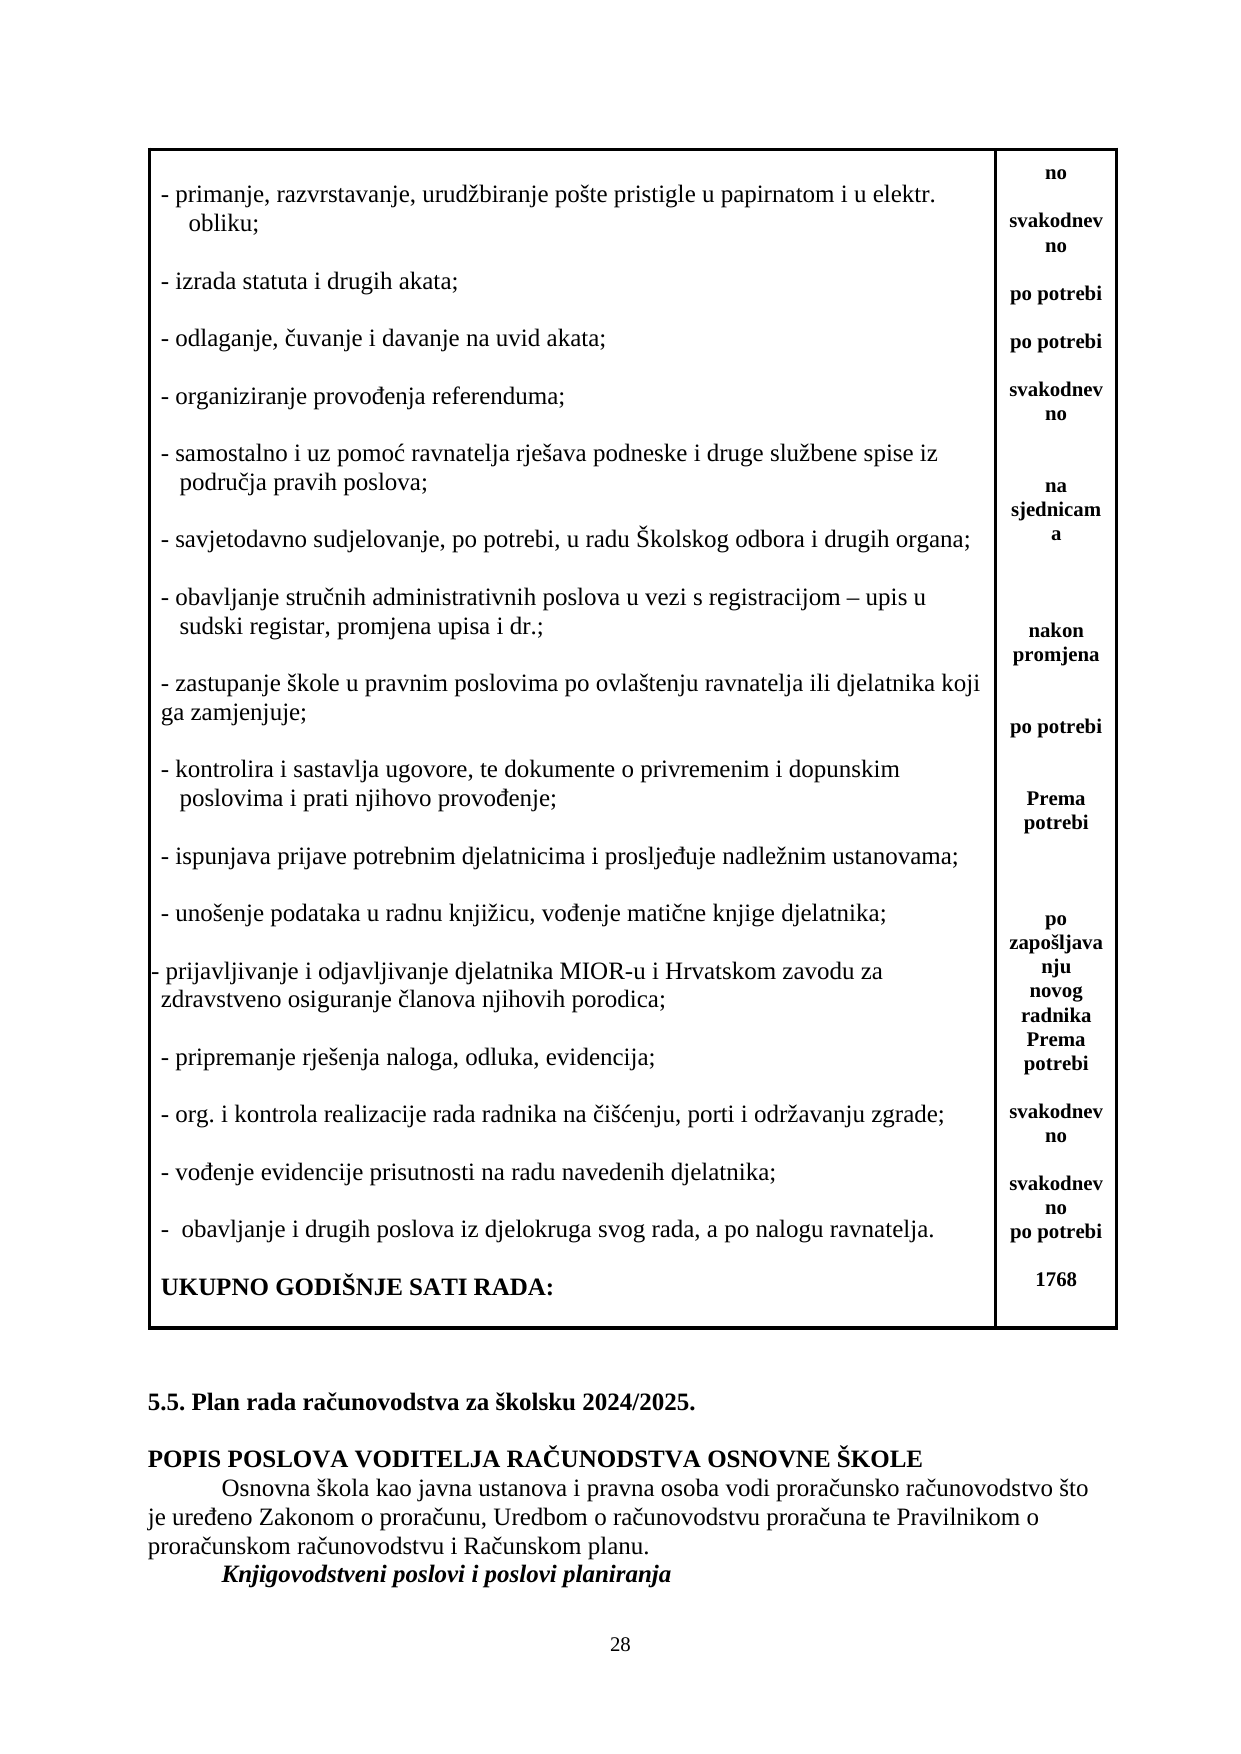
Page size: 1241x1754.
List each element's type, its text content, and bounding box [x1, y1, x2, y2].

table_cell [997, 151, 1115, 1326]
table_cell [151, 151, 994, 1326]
text 5.5. Plan rada računovodstva za školsku 2024/2025. [148, 1387, 1092, 1416]
text Knjigovodstveni poslovi i poslovi planiranja [148, 1559, 1092, 1588]
text Osnovna škola kao javna ustanova i pravna osoba vodi proračunsko računovodstvo što je uređeno Zakonom o proračunu, Uredbom o računovodstvu proračuna te Pravilnikom o proračunskom računovodstvu i Računskom planu. [148, 1473, 1092, 1559]
text POPIS POSLOVA VODITELJA RAČUNODSTVA OSNOVNE ŠKOLE [148, 1444, 1092, 1473]
